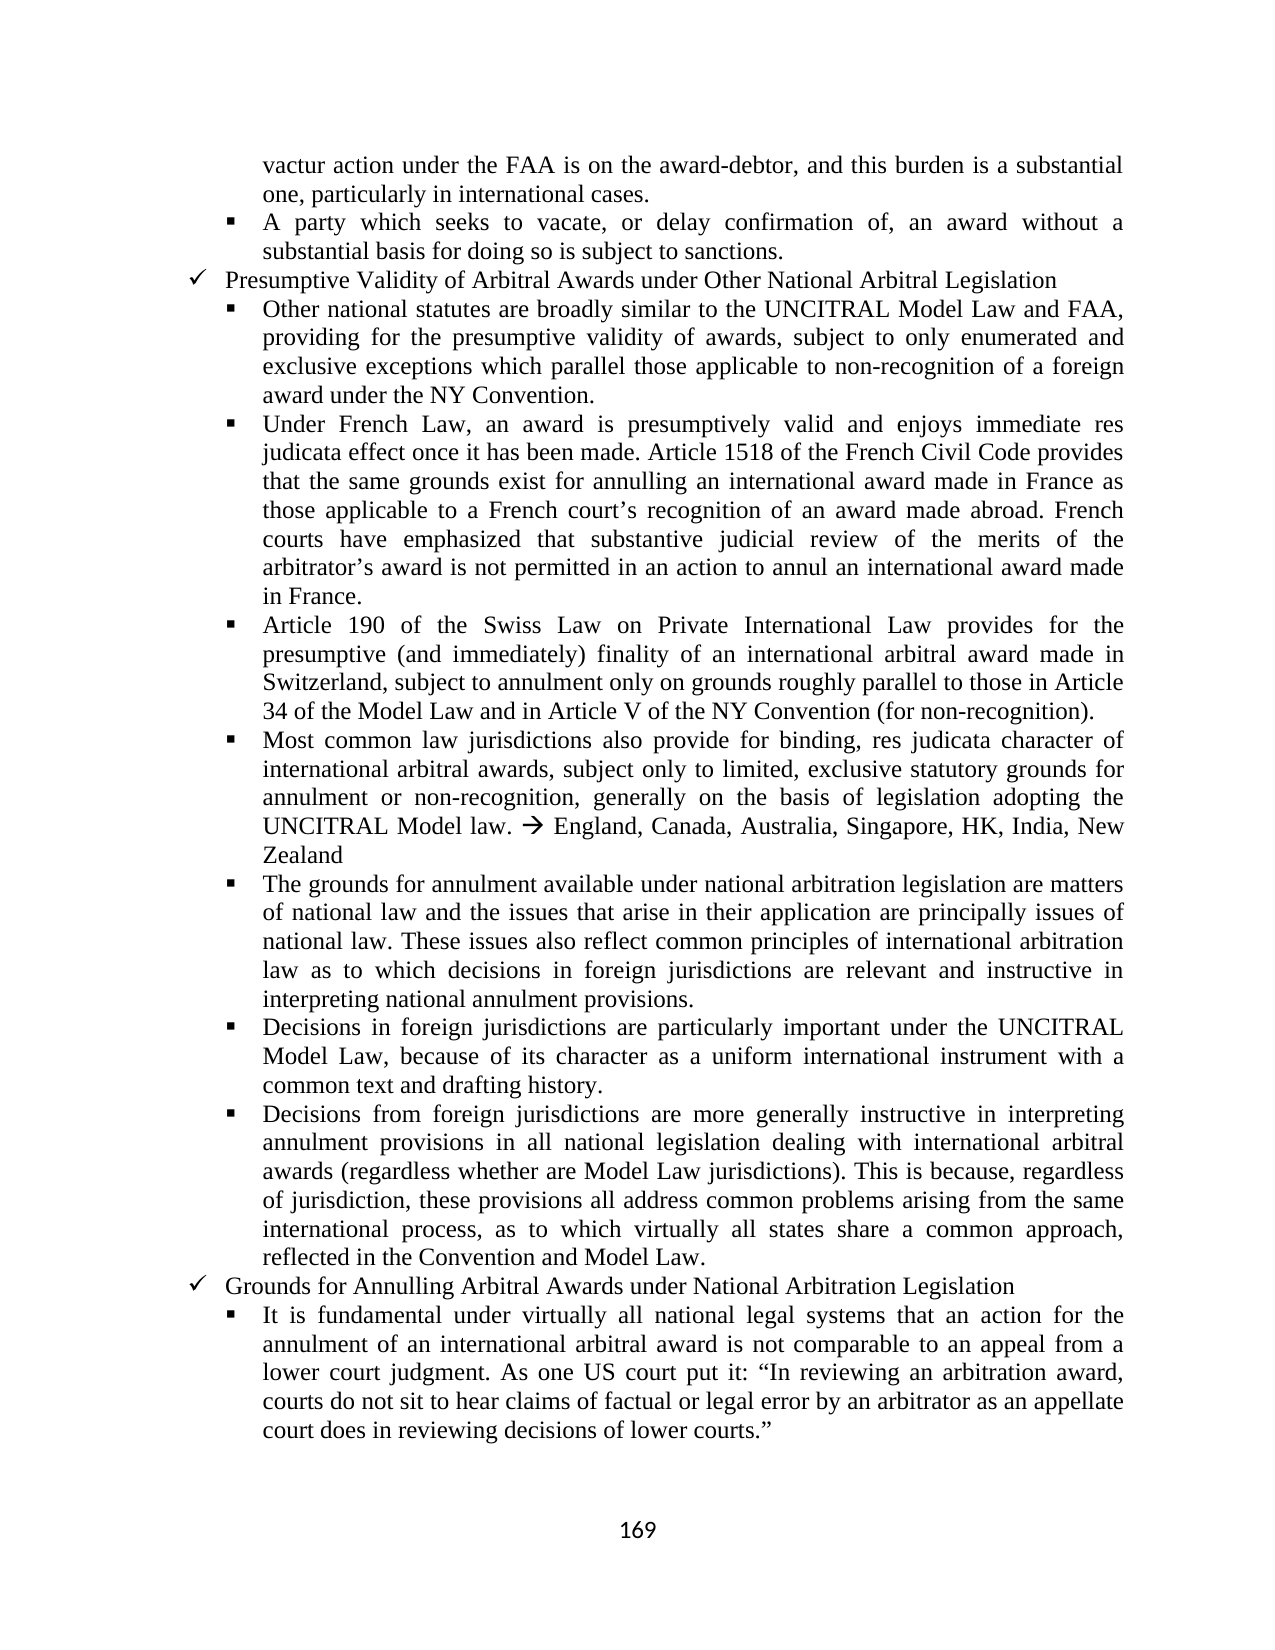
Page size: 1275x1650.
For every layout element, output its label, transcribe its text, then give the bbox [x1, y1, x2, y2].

list Other national statutes are broadly similar to the UNCITRAL Model Law and FAA, providing for the presumptive validity of awards, subject to only enumerated and exclusive exceptions which parallel those applicable to non-recognition of a foreign award under the NY Convention. [225, 294, 1125, 409]
list Under French Law, an award is presumptively valid and enjoys immediate res judicata effect once it has been made. Article 1518 of the French Civil Code provides that the same grounds exist for annulling an international award made in France as those applicable to a French court’s recognition of an award made abroad. French courts have emphasized that substantive judicial review of the merits of the arbitrator’s award is not permitted in an action to annul an international award made in France. [225, 409, 1125, 610]
list Article 190 of the Swiss Law on Private International Law provides for the presumptive (and immediately) finality of an international arbitral award made in Switzerland, subject to annulment only on grounds roughly parallel to those in Article 34 of the Model Law and in Article V of the NY Convention (for non-recognition). [225, 610, 1125, 725]
list Grounds for Annulling Arbitral Awards under National Arbitration Legislation [187, 1271, 1125, 1300]
list Presumptive Validity of Arbitral Awards under Other National Arbitral Legislation [187, 265, 1125, 294]
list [225, 150, 1125, 207]
list Decisions in foreign jurisdictions are particularly important under the UNCITRAL Model Law, because of its character as a uniform international instrument with a common text and drafting history. [225, 1012, 1125, 1099]
list It is fundamental under virtually all national legal systems that an action for the annulment of an international arbitral award is not comparable to an appeal from a lower court judgment. As one US court put it: “In reviewing an arbitration award, courts do not sit to hear claims of factual or legal error by an arbitrator as an appellate court does in reviewing decisions of lower courts.” [225, 1300, 1125, 1444]
list Decisions from foreign jurisdictions are more generally instructive in interpreting annulment provisions in all national legislation dealing with international arbitral awards (regardless whether are Model Law jurisdictions). This is because, regardless of jurisdiction, these provisions all address common problems arising from the same international process, as to which virtually all states share a common approach, reflected in the Convention and Model Law. [225, 1099, 1125, 1271]
list Most common law jurisdictions also provide for binding, res judicata character of international arbitral awards, subject only to limited, exclusive statutory grounds for annulment or non-recognition, generally on the basis of legislation adopting the UNCITRAL Model law. England, Canada, Australia, Singapore, HK, India, New Zealand [225, 725, 1125, 869]
list A party which seeks to vacate, or delay confirmation of, an award without a substantial basis for doing so is subject to sanctions. [225, 207, 1125, 265]
list The grounds for annulment available under national arbitration legislation are matters of national law and the issues that arise in their application are principally issues of national law. These issues also reflect common principles of international arbitration law as to which decisions in foreign jurisdictions are relevant and instructive in interpreting national annulment provisions. [225, 869, 1125, 1012]
